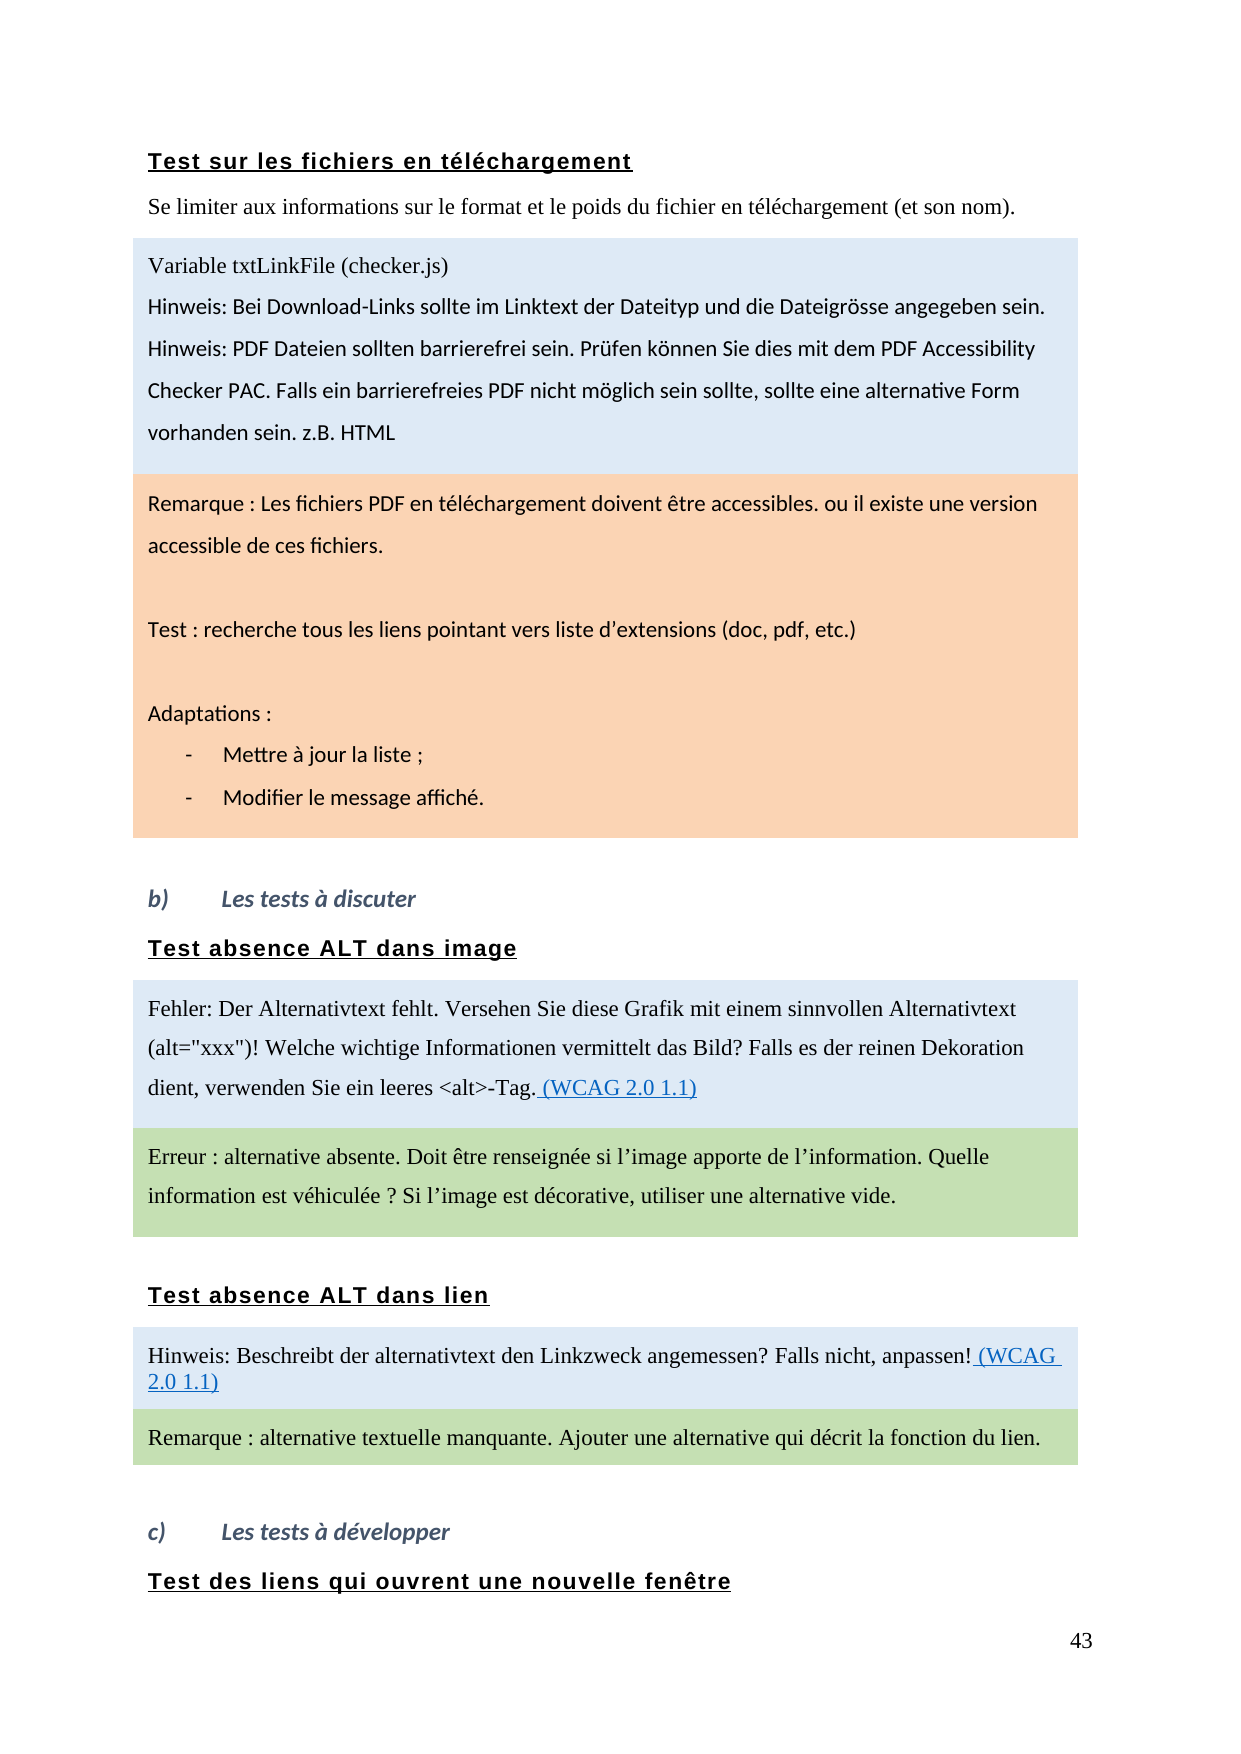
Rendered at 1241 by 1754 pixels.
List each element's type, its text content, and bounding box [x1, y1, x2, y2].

subtitle Test absence ALT dans lien [148, 1282, 1093, 1308]
subtitle Les tests à développer [148, 1516, 1093, 1547]
subtitle Test des liens qui ouvrent une nouvelle fenêtre [148, 1568, 1093, 1594]
table_header Hinweis: Beschreibt der alternativtext den Linkzweck angemessen? Falls nicht, anpassen! (WCAG 2.0 1.1) [133, 1327, 1078, 1409]
table_cell Remarque : Les fichiers PDF en téléchargement doivent être accessibles. ou il existe une version accessible de ces fichiers. Test : recherche tous les liens pointant vers liste d’extensions (doc, pdf, etc.) Adaptations : Mettre à jour la liste ; Modifier le message affiché. [133, 474, 1078, 838]
subtitle Test absence ALT dans image [148, 935, 1093, 961]
subtitle Test sur les fichiers en téléchargement [148, 148, 1093, 174]
table_header Variable txtLinkFile (checker.js) Hinweis: Bei Download-Links sollte im Linktext der Dateityp und die Dateigrösse angegeben sein. Hinweis: PDF Dateien sollten barrierefrei sein. Prüfen können Sie dies mit dem PDF Accessibility Checker PAC. Falls ein barrierefreies PDF nicht möglich sein sollte, sollte eine alternative Form vorhanden sein. z.B. HTML [133, 238, 1078, 474]
text Se limiter aux informations sur le format et le poids du fichier en téléchargement (et son nom). [148, 193, 1093, 219]
table_cell Erreur : alternative absente. Doit être renseignée si l’image apporte de l’information. Quelle information est véhiculée ? Si l’image est décorative, utiliser une alternative vide. [133, 1128, 1078, 1237]
subtitle Les tests à discuter [148, 884, 1093, 914]
table_cell Remarque : alternative textuelle manquante. Ajouter une alternative qui décrit la fonction du lien. [133, 1409, 1078, 1465]
table_header Fehler: Der Alternativtext fehlt. Versehen Sie diese Grafik mit einem sinnvollen Alternativtext (alt="xxx")! Welche wichtige Informationen vermittelt das Bild? Falls es der reinen Dekoration dient, verwenden Sie ein leeres <alt>-Tag. (WCAG 2.0 1.1) [133, 980, 1078, 1128]
